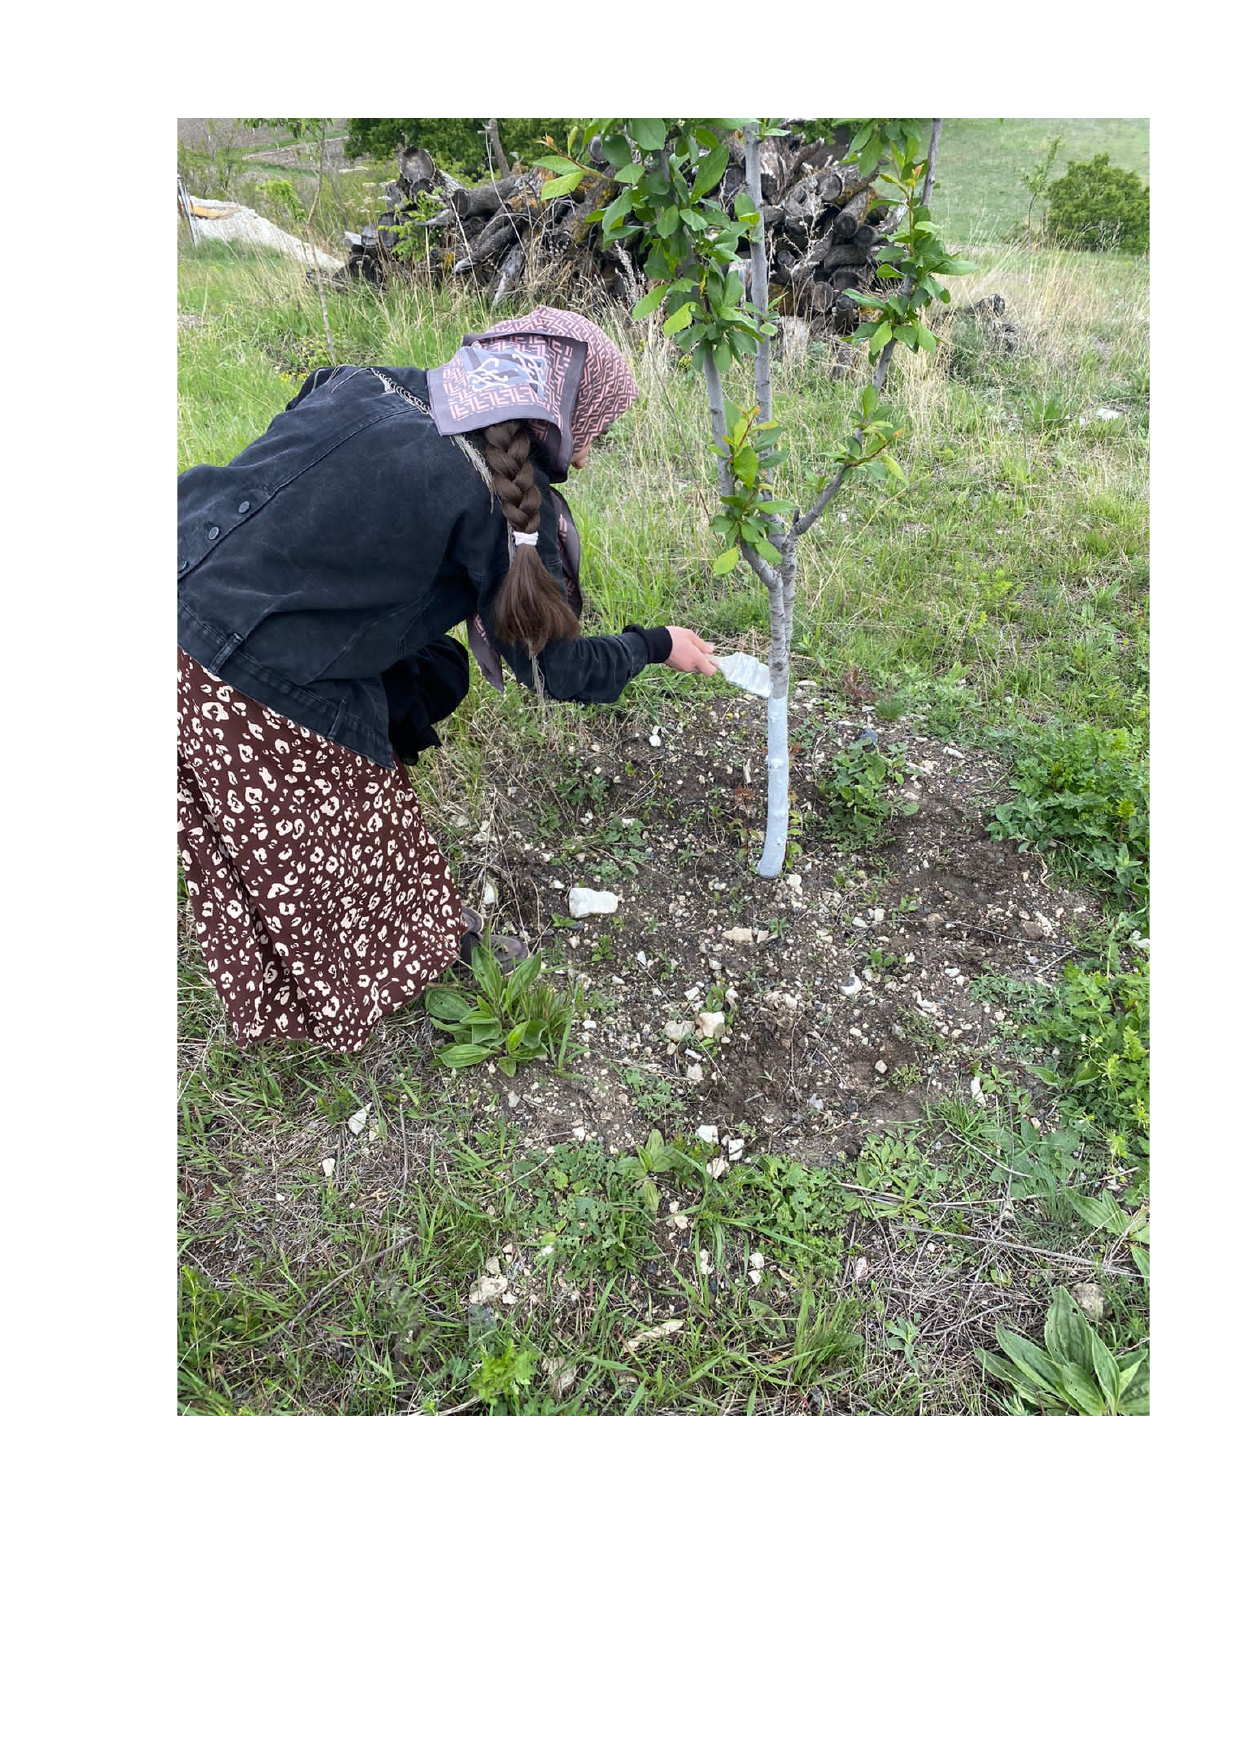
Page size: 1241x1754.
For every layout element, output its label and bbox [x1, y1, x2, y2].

picture [177, 118, 1150, 1416]
